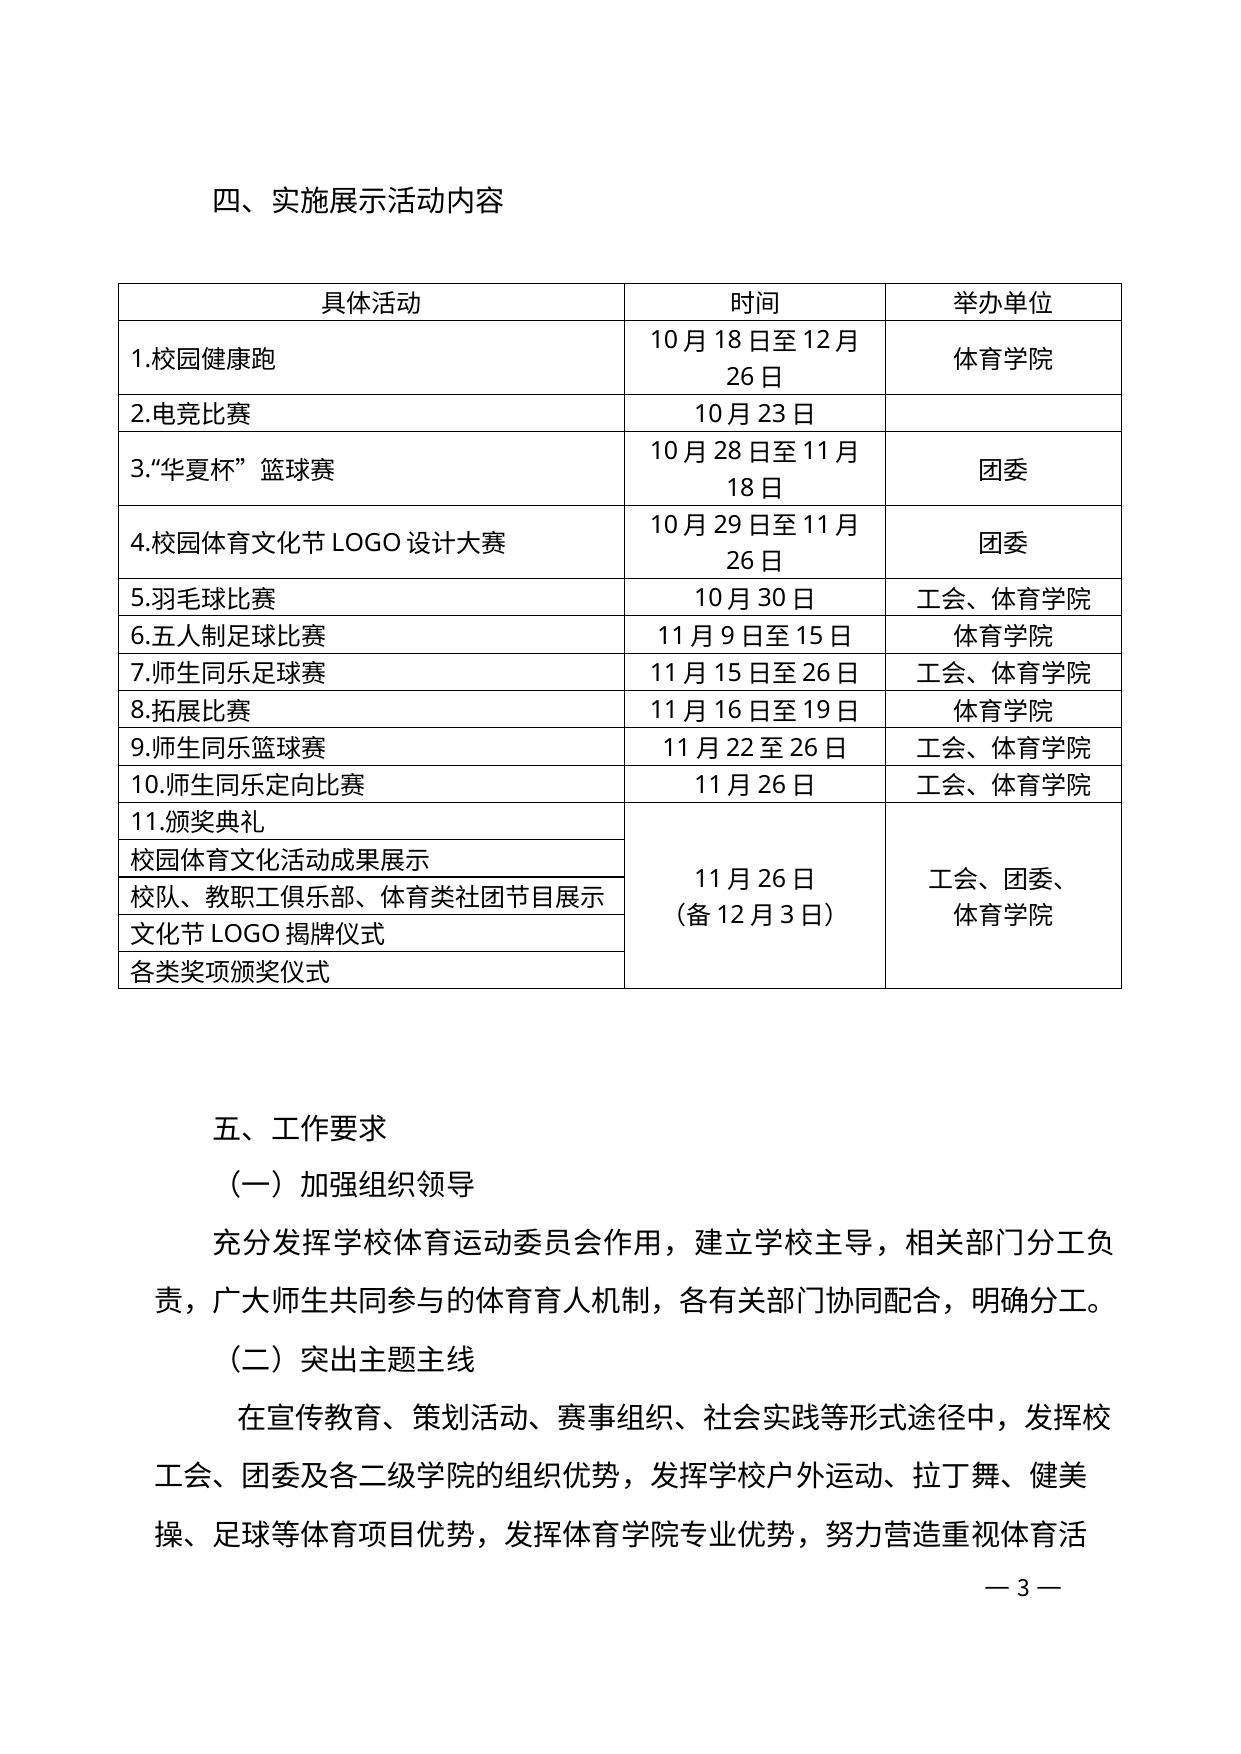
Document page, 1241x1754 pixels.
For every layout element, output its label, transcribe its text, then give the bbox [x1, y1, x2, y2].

table_cell 11月15日至26日 [625, 654, 885, 690]
table_cell 11.颁奖典礼 [119, 803, 624, 839]
table_cell 各类奖项颁奖仪式 [119, 952, 624, 988]
table_cell 工会、团委、 体育学院 [886, 803, 1121, 988]
table_cell 体育学院 [886, 616, 1121, 653]
table_cell 11月26日 [625, 766, 885, 802]
table_cell 体育学院 [886, 691, 1121, 727]
table_cell 校队、教职工俱乐部、体育类社团节目展示 [119, 878, 624, 914]
table_cell 11月22至26日 [625, 728, 885, 764]
table_cell 6.五人制足球比赛 [119, 616, 624, 653]
table_cell 10.师生同乐定向比赛 [119, 766, 624, 802]
table_cell 工会、体育学院 [886, 579, 1121, 615]
table_cell 校园体育文化活动成果展示 [119, 840, 624, 876]
table_cell 团委 [886, 432, 1121, 504]
table_cell 5.羽毛球比赛 [119, 579, 624, 615]
table_cell 11月9日至15日 [625, 616, 885, 653]
table_cell 2.电竞比赛 [119, 395, 624, 431]
table_cell 10月18日至12月26日 [625, 321, 885, 394]
list 实施展示活动内容 [154, 164, 1115, 223]
table_cell 4.校园体育文化节LOGO设计大赛 [119, 506, 624, 578]
table_cell 1.校园健康跑 [119, 321, 624, 394]
list 突出主题主线 [154, 1323, 1115, 1382]
table_cell 8.拓展比赛 [119, 691, 624, 727]
table_cell 3.“华夏杯”篮球赛 [119, 432, 624, 504]
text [154, 1382, 1115, 1557]
table_cell 11月26日 （备12月3日） [625, 803, 885, 988]
table_cell 7.师生同乐足球赛 [119, 654, 624, 690]
text 充分发挥学校体育运动委员会作用，建立学校主导，相关部门分工负责，广大师生共同参与的体育育人机制，各有关部门协同配合，明确分工。 [154, 1207, 1115, 1323]
table_cell 工会、体育学院 [886, 654, 1121, 690]
text 五、工作要求 [154, 1106, 1115, 1148]
table_cell 9.师生同乐篮球赛 [119, 728, 624, 764]
table_cell 10月28日至11月18日 [625, 432, 885, 504]
table_header 举办单位 [886, 284, 1121, 320]
table_cell 工会、体育学院 [886, 766, 1121, 802]
table_cell 工会、体育学院 [886, 728, 1121, 764]
table_cell 10月29日至11月26日 [625, 506, 885, 578]
table_cell [886, 395, 1121, 431]
text （一）加强组织领导 [154, 1148, 1115, 1207]
table_cell 体育学院 [886, 321, 1121, 394]
table_cell 10月30日 [625, 579, 885, 615]
table_cell 文化节LOGO揭牌仪式 [119, 915, 624, 951]
table_header 具体活动 [119, 284, 624, 320]
table_cell 团委 [886, 506, 1121, 578]
table_header 时间 [625, 284, 885, 320]
table_cell 10月23日 [625, 395, 885, 431]
table_cell 11月16日至19日 [625, 691, 885, 727]
